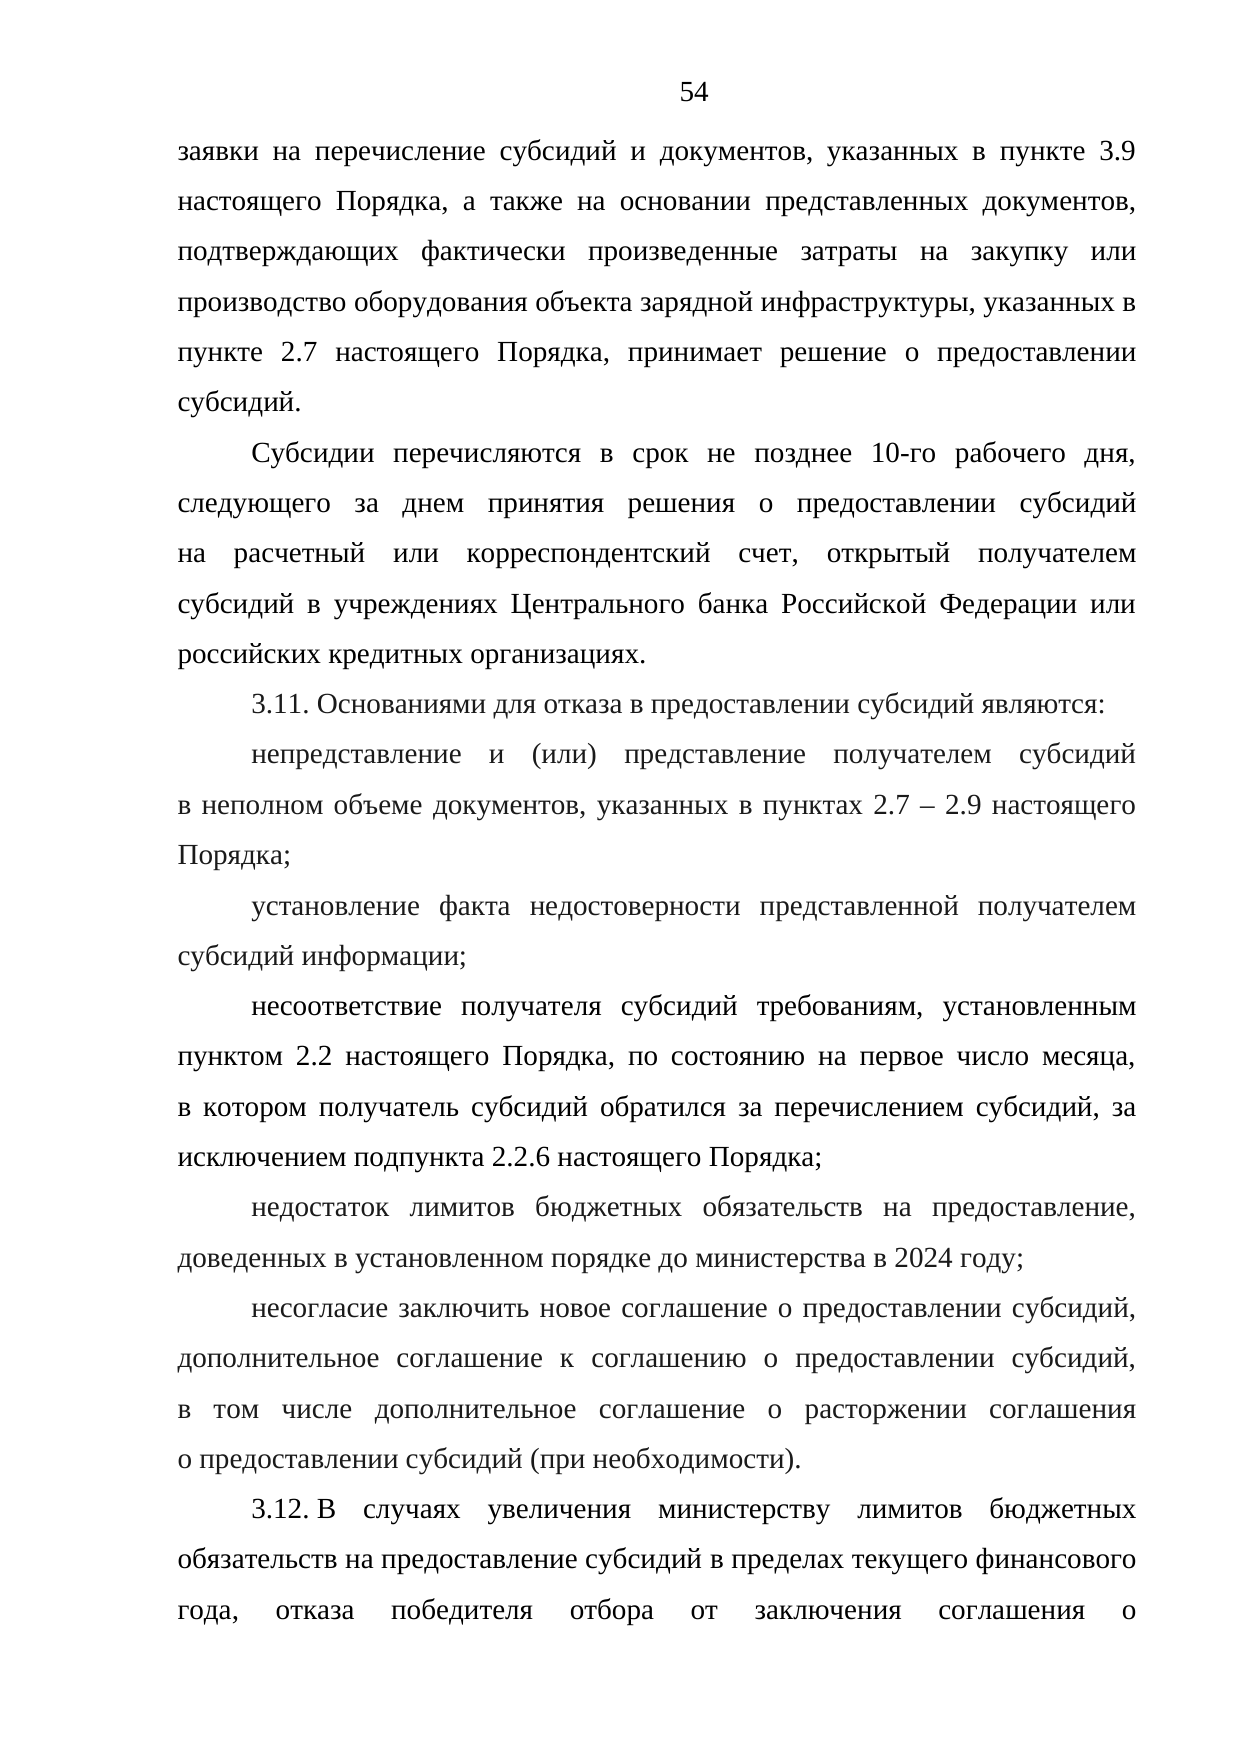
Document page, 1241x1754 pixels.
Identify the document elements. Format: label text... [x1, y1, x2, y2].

text несоответствие получателя субсидий требованиям, установленным пунктом 2.2 настоящего Порядка, по состоянию на первое число месяца, в котором получатель субсидий обратился за перечислением субсидий, за исключением подпункта 2.2.6 настоящего Порядка; [177, 988, 1137, 1173]
text несогласие заключить новое соглашение о предоставлении субсидий, дополнительное соглашение к соглашению о предоставлении субсидий, в том числе дополнительное соглашение о расторжении соглашения о предоставлении субсидий (при необходимости). [177, 1290, 1137, 1474]
text недостаток лимитов бюджетных обязательств на предоставление, доведенных в установленном порядке до министерства в 2024 году; [177, 1189, 1137, 1273]
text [177, 1491, 1137, 1626]
text установление факта недостоверности представленной получателем субсидий информации; [177, 888, 1137, 971]
text Субсидии перечисляются в срок не позднее 10-го рабочего дня, следующего за днем принятия решения о предоставлении субсидий на расчетный или корреспондентский счет, открытый получателем субсидий в учреждениях Центрального банка Российской Федерации или российских кредитных организациях. [177, 435, 1137, 669]
text 3.11. Основаниями для отказа в предоставлении субсидий являются: [177, 686, 1137, 720]
text непредставление и (или) представление получателем субсидий в неполном объеме документов, указанных в пунктах 2.7 – 2.9 настоящего Порядка; [177, 737, 1137, 871]
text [177, 133, 1137, 418]
